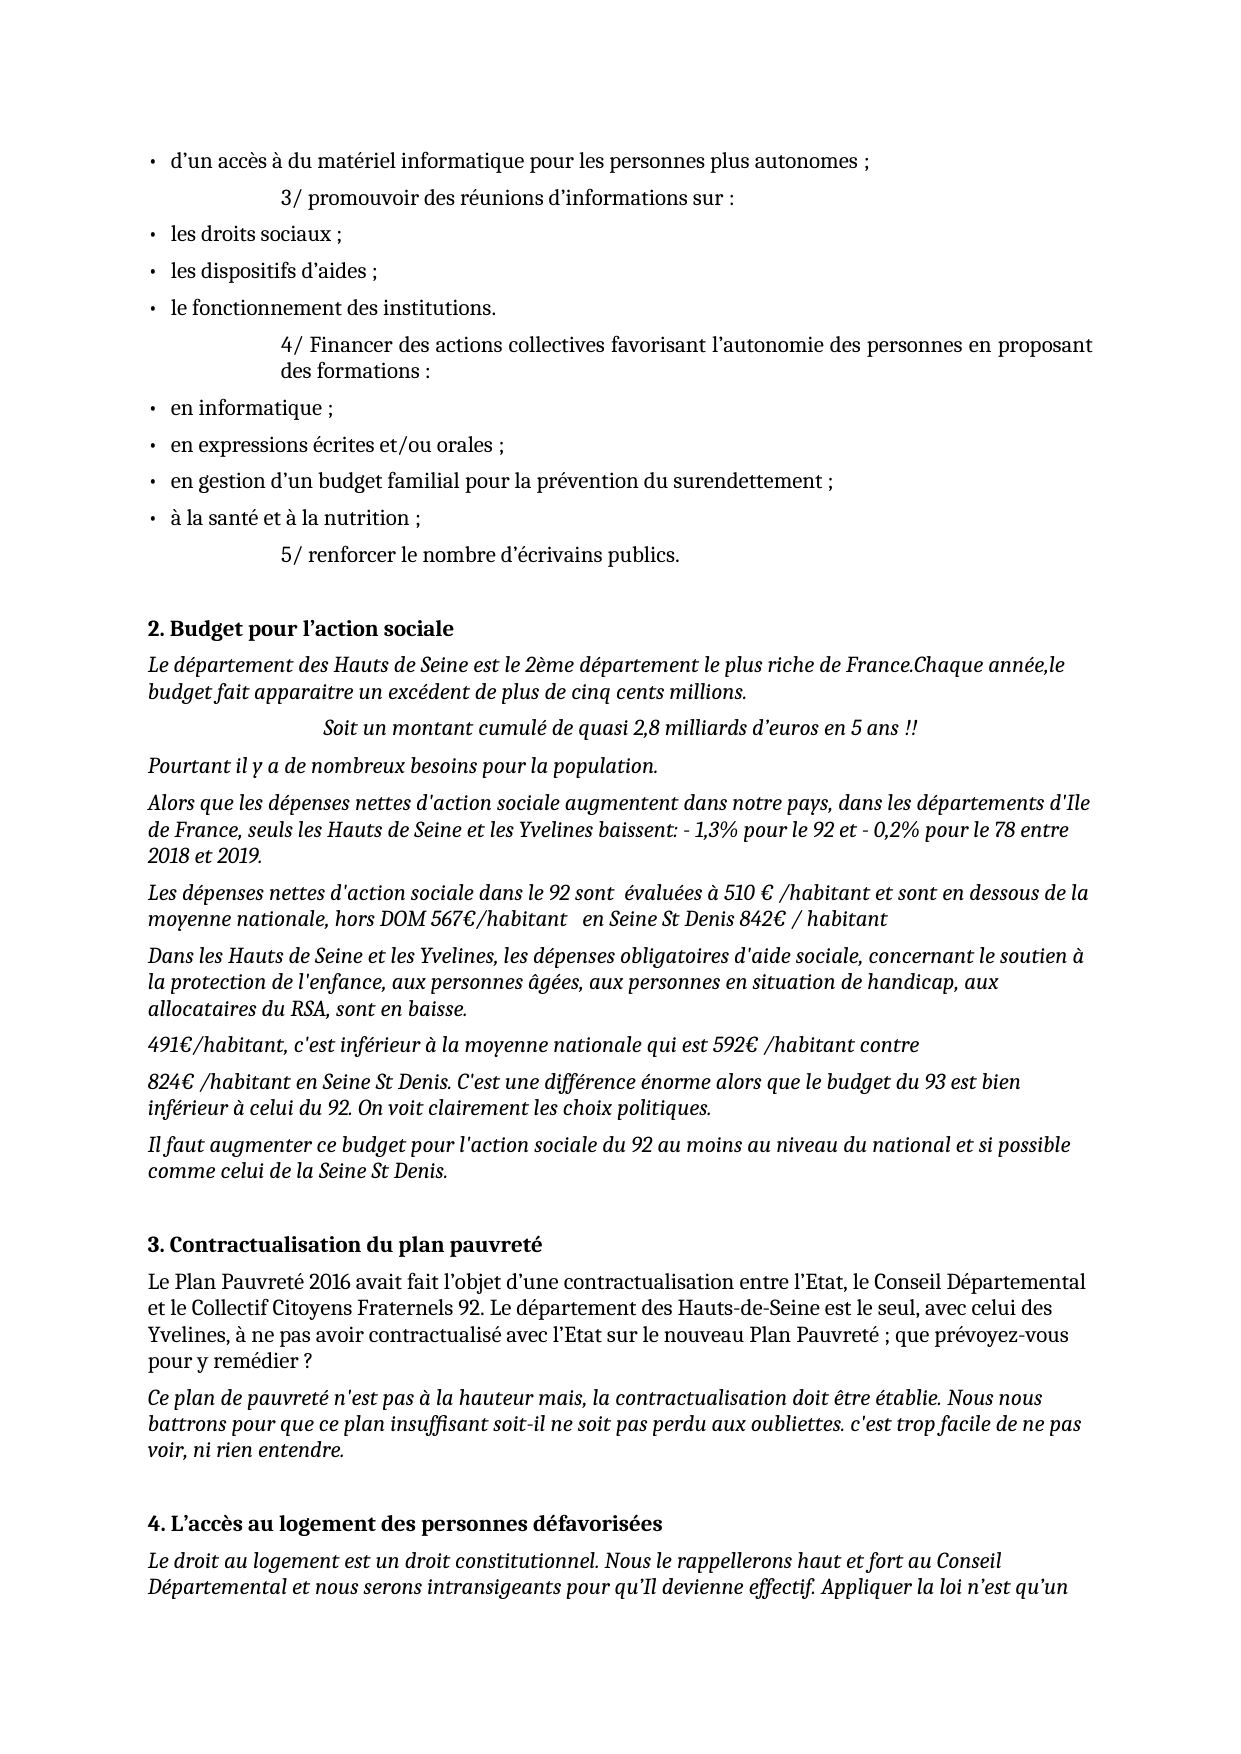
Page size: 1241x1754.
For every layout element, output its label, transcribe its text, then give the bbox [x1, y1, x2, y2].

text Les dépenses nettes d'action sociale dans le 92 sont évaluées à 510 € /habitant et sont en dessous de la moyenne nationale, hors DOM 567€/habitant en Seine St Denis 842€ / habitant [148, 879, 1092, 932]
text Soit un montant cumulé de quasi 2,8 milliards d’euros en 5 ans !! [148, 715, 1092, 742]
text Il faut augmenter ce budget pour l'action sociale du 92 au moins au niveau du national et si possible comme celui de la Seine St Denis. [148, 1132, 1092, 1185]
text Alors que les dépenses nettes d'action sociale augmentent dans notre pays, dans les départements d'Ile de France, seuls les Hauts de Seine et les Yvelines baissent: - 1,3% pour le 92 et - 0,2% pour le 78 entre 2018 et 2019. [148, 790, 1092, 869]
list le fonctionnement des institutions. [148, 295, 1092, 321]
list les dispositifs d’aides ; [148, 258, 1092, 284]
text Ce plan de pauvreté n'est pas à la hauteur mais, la contractualisation doit être établie. Nous nous battrons pour que ce plan insuffisant soit-il ne soit pas perdu aux oubliettes. c'est trop facile de ne pas voir, ni rien entendre. [148, 1384, 1092, 1463]
list en informatique ; [148, 395, 1092, 421]
text 3. Contractualisation du plan pauvreté [148, 1232, 1092, 1258]
text Le Plan Pauvreté 2016 avait fait l’objet d’une contractualisation entre l’Etat, le Conseil Départemental et le Collectif Citoyens Fraternels 92. Le département des Hauts-de-Seine est le seul, avec celui des Yvelines, à ne pas avoir contractualisé avec l’Etat sur le nouveau Plan Pauvreté ; que prévoyez-vous pour y remédier ? [148, 1269, 1092, 1374]
list à la santé et à la nutrition ; [148, 505, 1092, 531]
text 3/ promouvoir des réunions d’informations sur : [281, 184, 1092, 211]
text 5/ renforcer le nombre d’écrivains publics. [281, 542, 1092, 568]
list en gestion d’un budget familial pour la prévention du surendettement ; [148, 468, 1092, 494]
text 2. Budget pour l’action sociale [148, 615, 1092, 642]
text 491€/habitant, c'est inférieur à la moyenne nationale qui est 592€ /habitant contre [148, 1032, 1092, 1058]
text 824€ /habitant en Seine St Denis. C'est une différence énorme alors que le budget du 93 est bien inférieur à celui du 92. On voit clairement les choix politiques. [148, 1069, 1092, 1122]
text Le département des Hauts de Seine est le 2ème département le plus riche de France.Chaque année,le budget fait apparaitre un excédent de plus de cinq cents millions. [148, 652, 1092, 705]
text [148, 1547, 1092, 1600]
text Pourtant il y a de nombreux besoins pour la population. [148, 753, 1092, 779]
text 4. L’accès au logement des personnes défavorisées [148, 1511, 1092, 1537]
text Dans les Hauts de Seine et les Yvelines, les dépenses obligatoires d'aide sociale, concernant le soutien à la protection de l'enfance, aux personnes âgées, aux personnes en situation de handicap, aux allocataires du RSA, sont en baisse. [148, 943, 1092, 1022]
text 4/ Financer des actions collectives favorisant l’autonomie des personnes en proposant des formations : [281, 332, 1092, 384]
list d’un accès à du matériel informatique pour les personnes plus autonomes ; [148, 148, 1092, 174]
list en expressions écrites et/ou orales ; [148, 431, 1092, 458]
list les droits sociaux ; [148, 221, 1092, 248]
